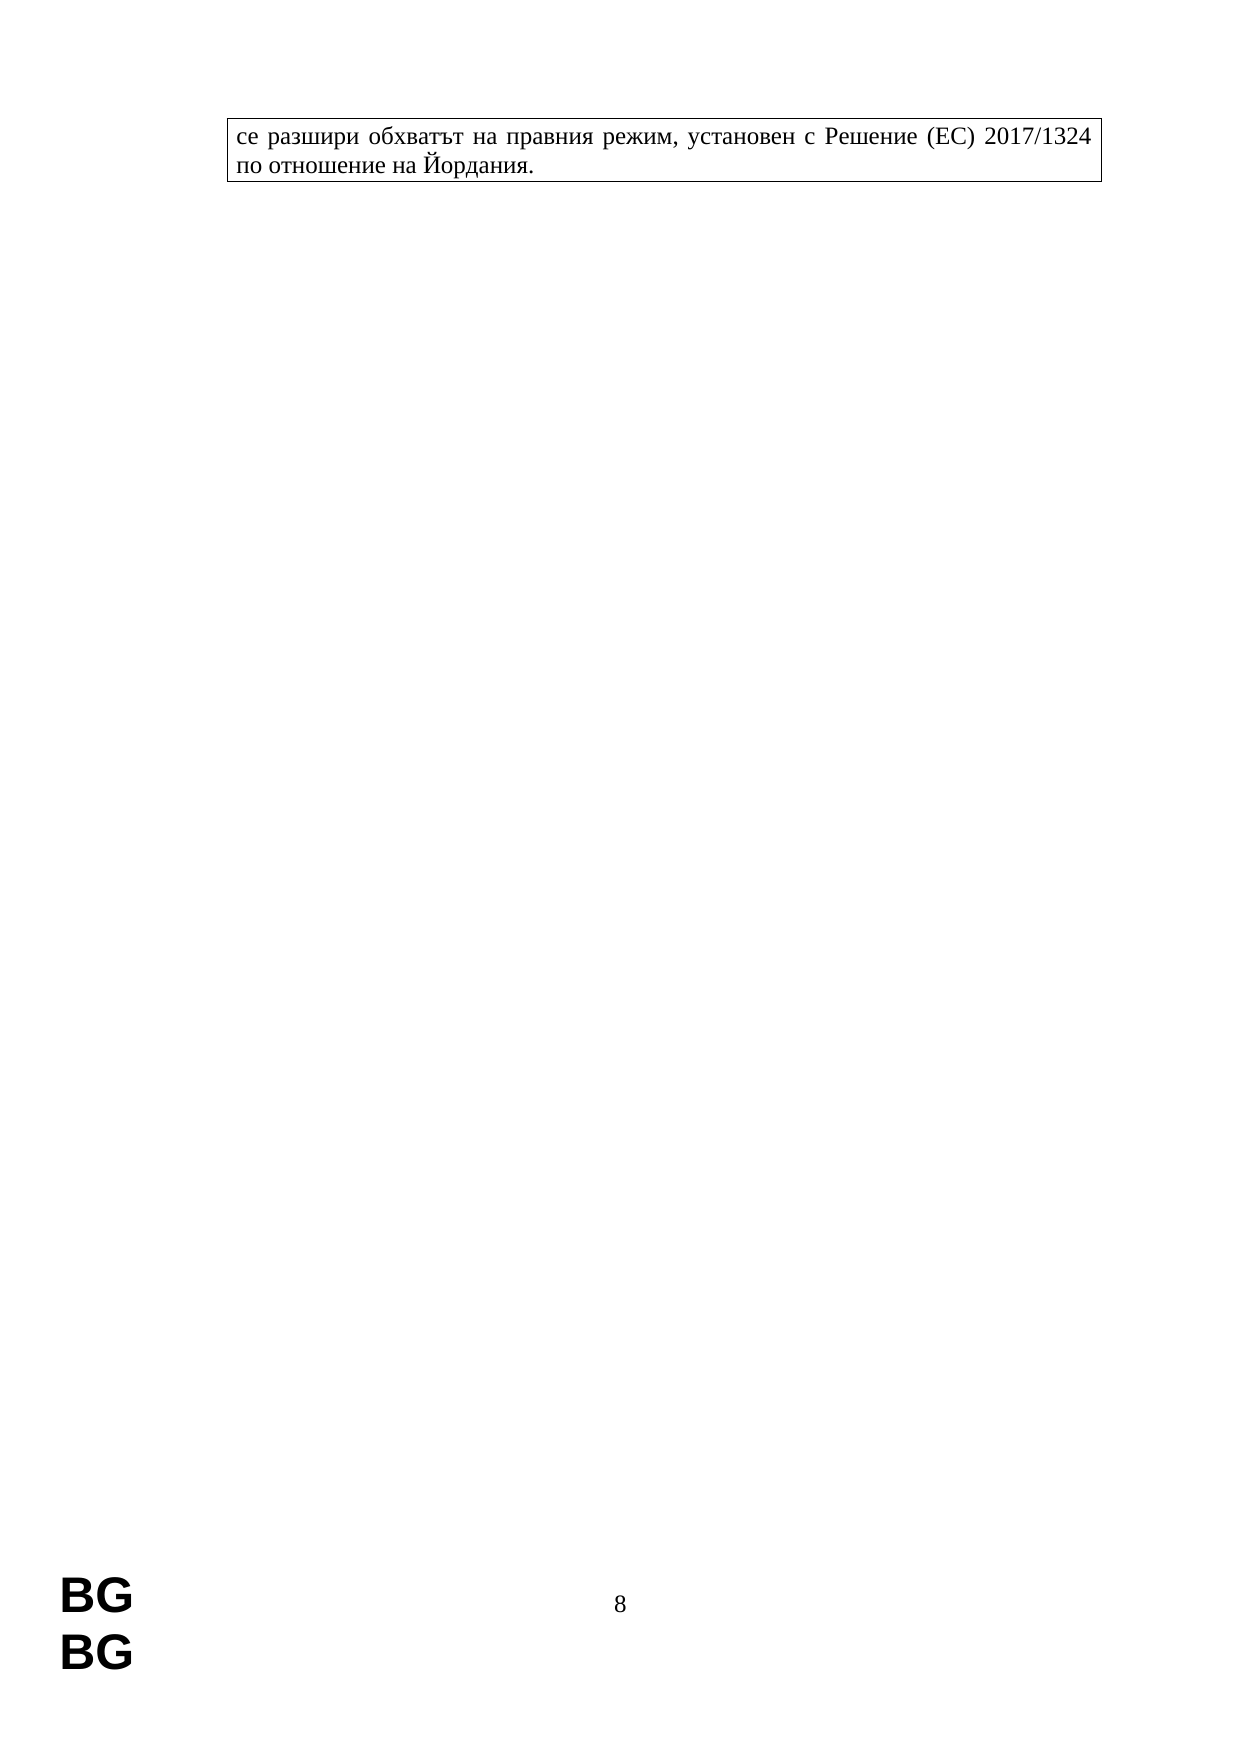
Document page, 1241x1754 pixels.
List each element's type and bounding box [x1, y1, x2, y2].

text [228, 119, 1101, 181]
